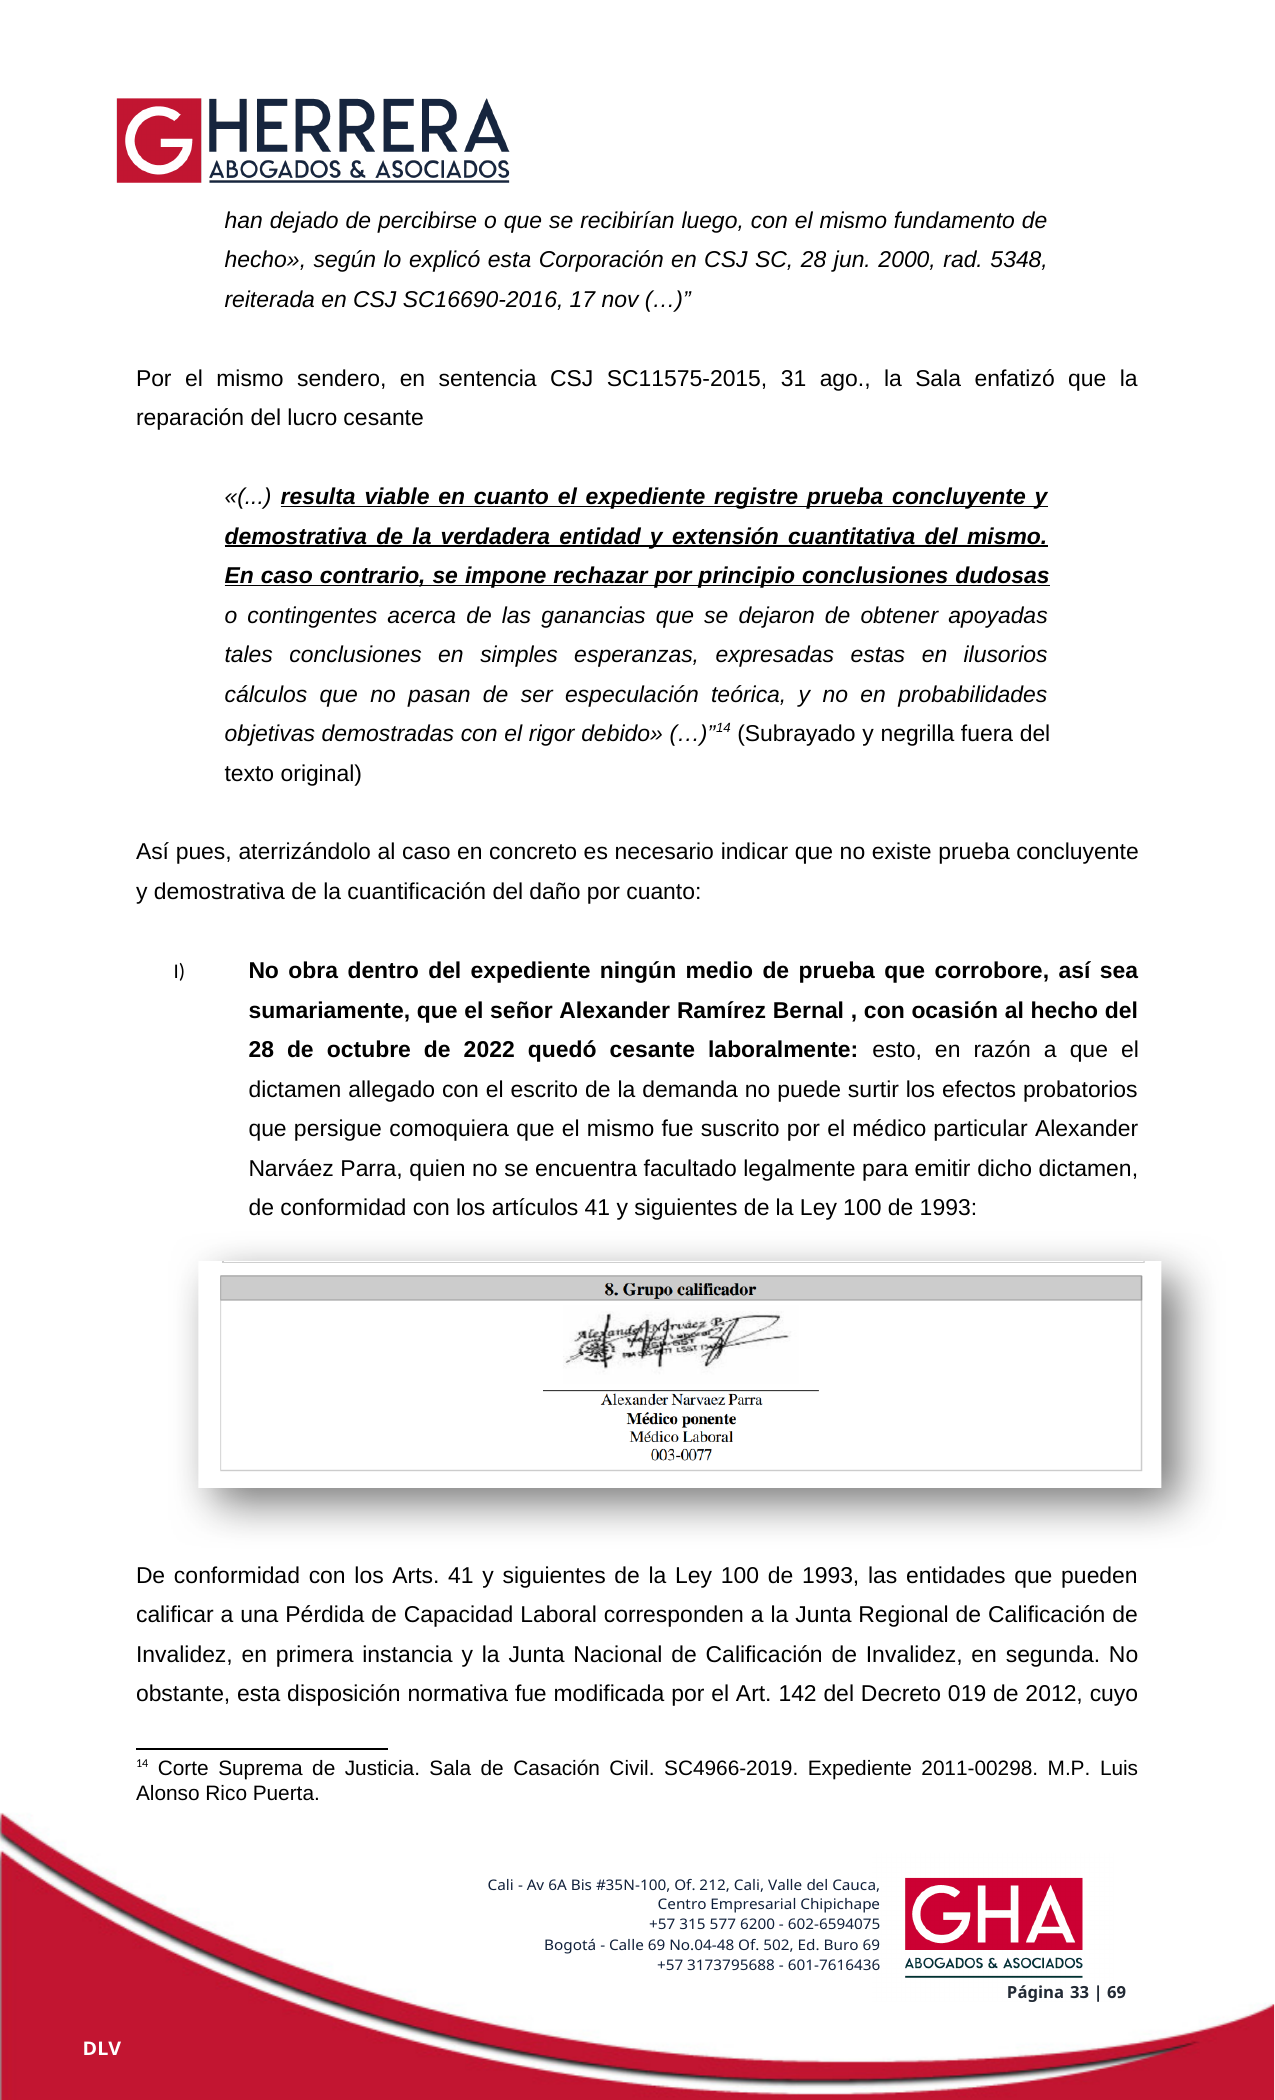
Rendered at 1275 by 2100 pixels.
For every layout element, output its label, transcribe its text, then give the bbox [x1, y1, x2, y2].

text Por el mismo sendero, en sentencia CSJ SC11575-2015, 31 ago., la Sala enfatizó que la reparación del lucro cesante [136, 365, 1139, 431]
picture [198, 1261, 1162, 1488]
list No obra dentro del expediente ningún medio de prueba que corrobore, así sea sumariamente, que el señor Alexander Ramírez Bernal , con ocasión al hecho del 28 de octubre de 2022 quedó cesante laboralmente: esto, en razón a que el dictamen allegado con el escrito de la demanda no puede surtir los efectos probatorios que persigue comoquiera que el mismo fue suscrito por el médico particular Alexander Narváez Parra, quien no se encuentra facultado legalmente para emitir dicho dictamen, de conformidad con los artículos 41 y siguientes de la Ley 100 de 1993: [173, 957, 1139, 1220]
text Así pues, aterrizándolo al caso en concreto es necesario indicar que no existe prueba concluyente y demostrativa de la cuantificación del daño por cuanto: [136, 838, 1139, 904]
picture [96, 75, 529, 206]
picture [0, 1801, 1275, 2100]
text «(...) resulta viable en cuanto el expediente registre prueba concluyente y demostrativa de la verdadera entidad y extensión cuantitativa del mismo. En caso contrario, se impone rechazar por principio conclusiones dudosas o contingentes acerca de las ganancias que se dejaron de obtener apoyadas tales conclusiones en simples esperanzas, expresadas estas en ilusorios cálculos que no pasan de ser especulación teórica, y no en probabilidades objetivas demostradas con el rigor debido» (…)” (Subrayado y negrilla fuera del texto original) [224, 483, 1051, 786]
